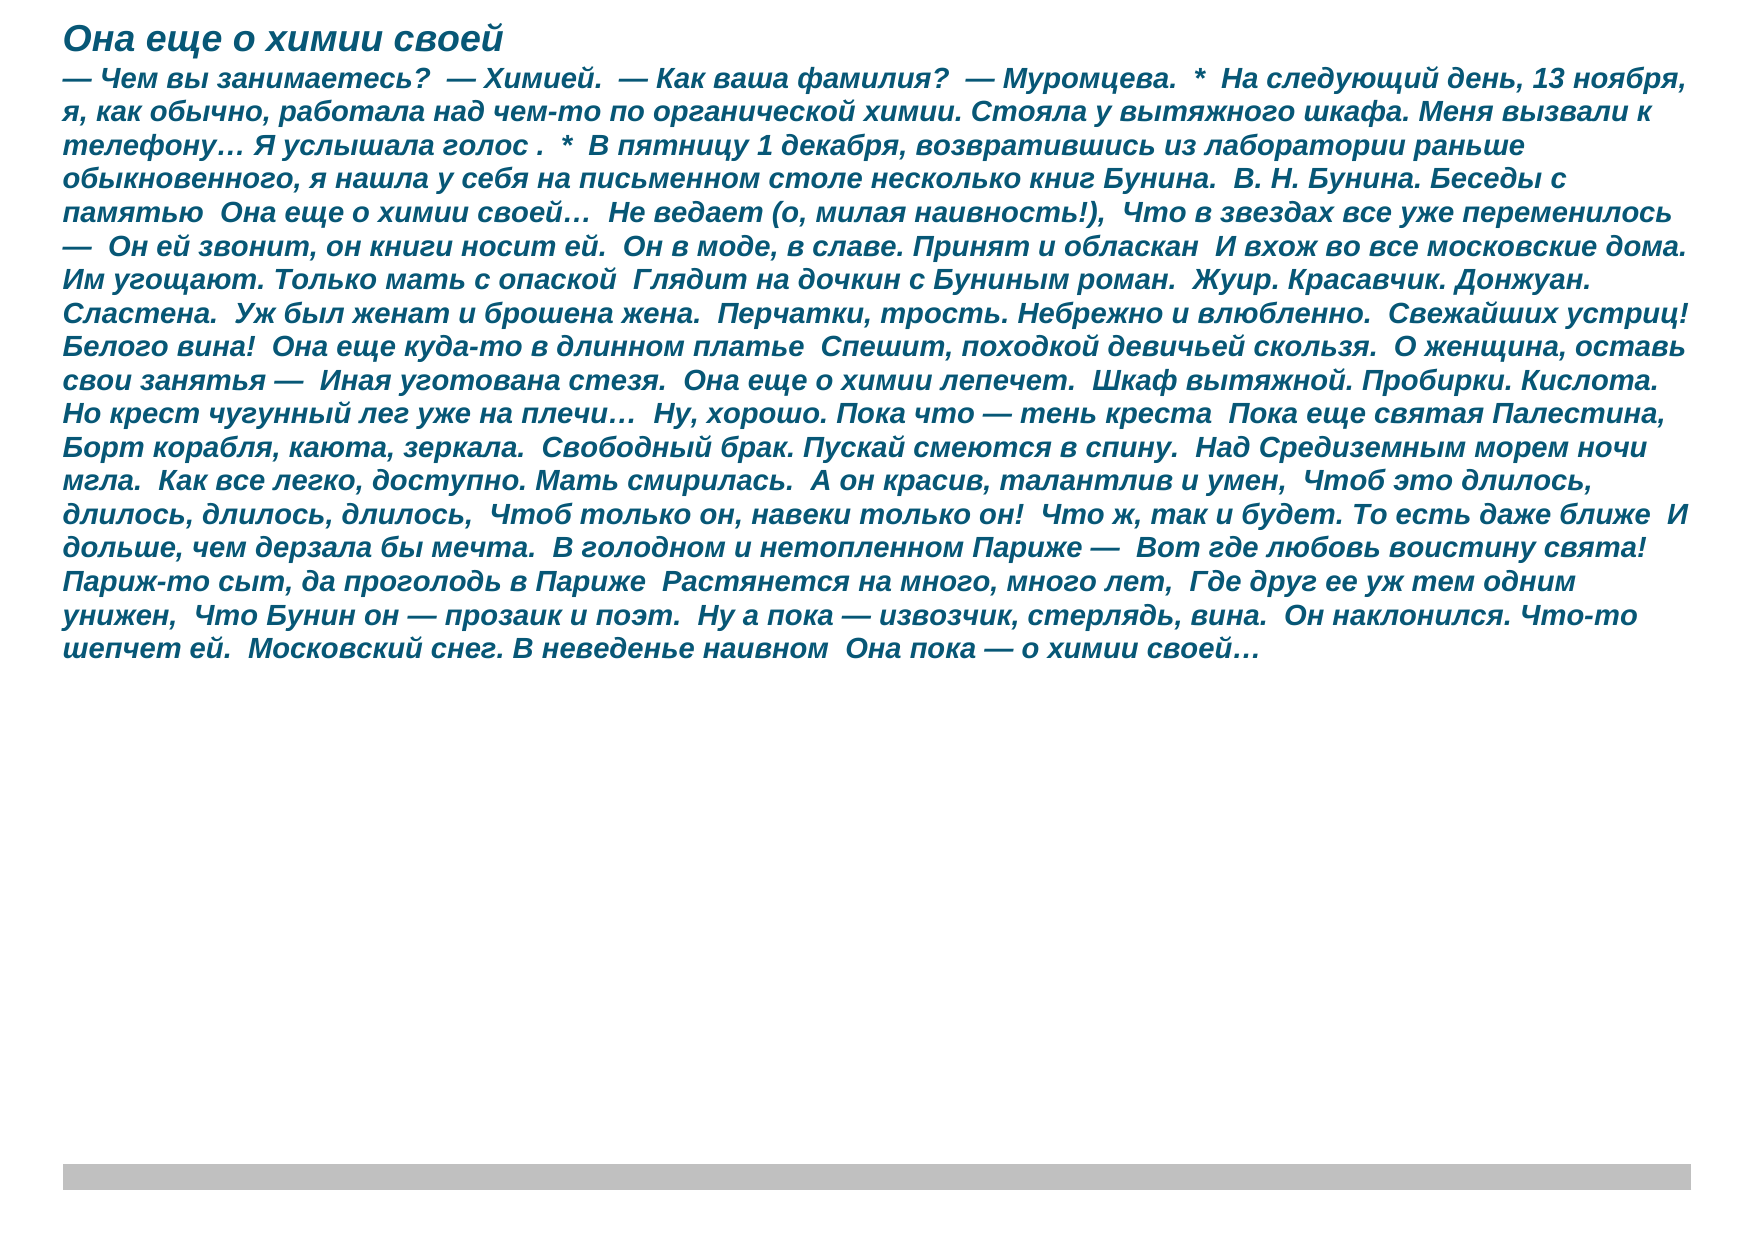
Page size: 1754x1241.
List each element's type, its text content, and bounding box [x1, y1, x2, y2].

subtitle Она еще о химии своей [62, 17, 1691, 60]
text — Чем вы занимаетесь? [62, 61, 1691, 664]
